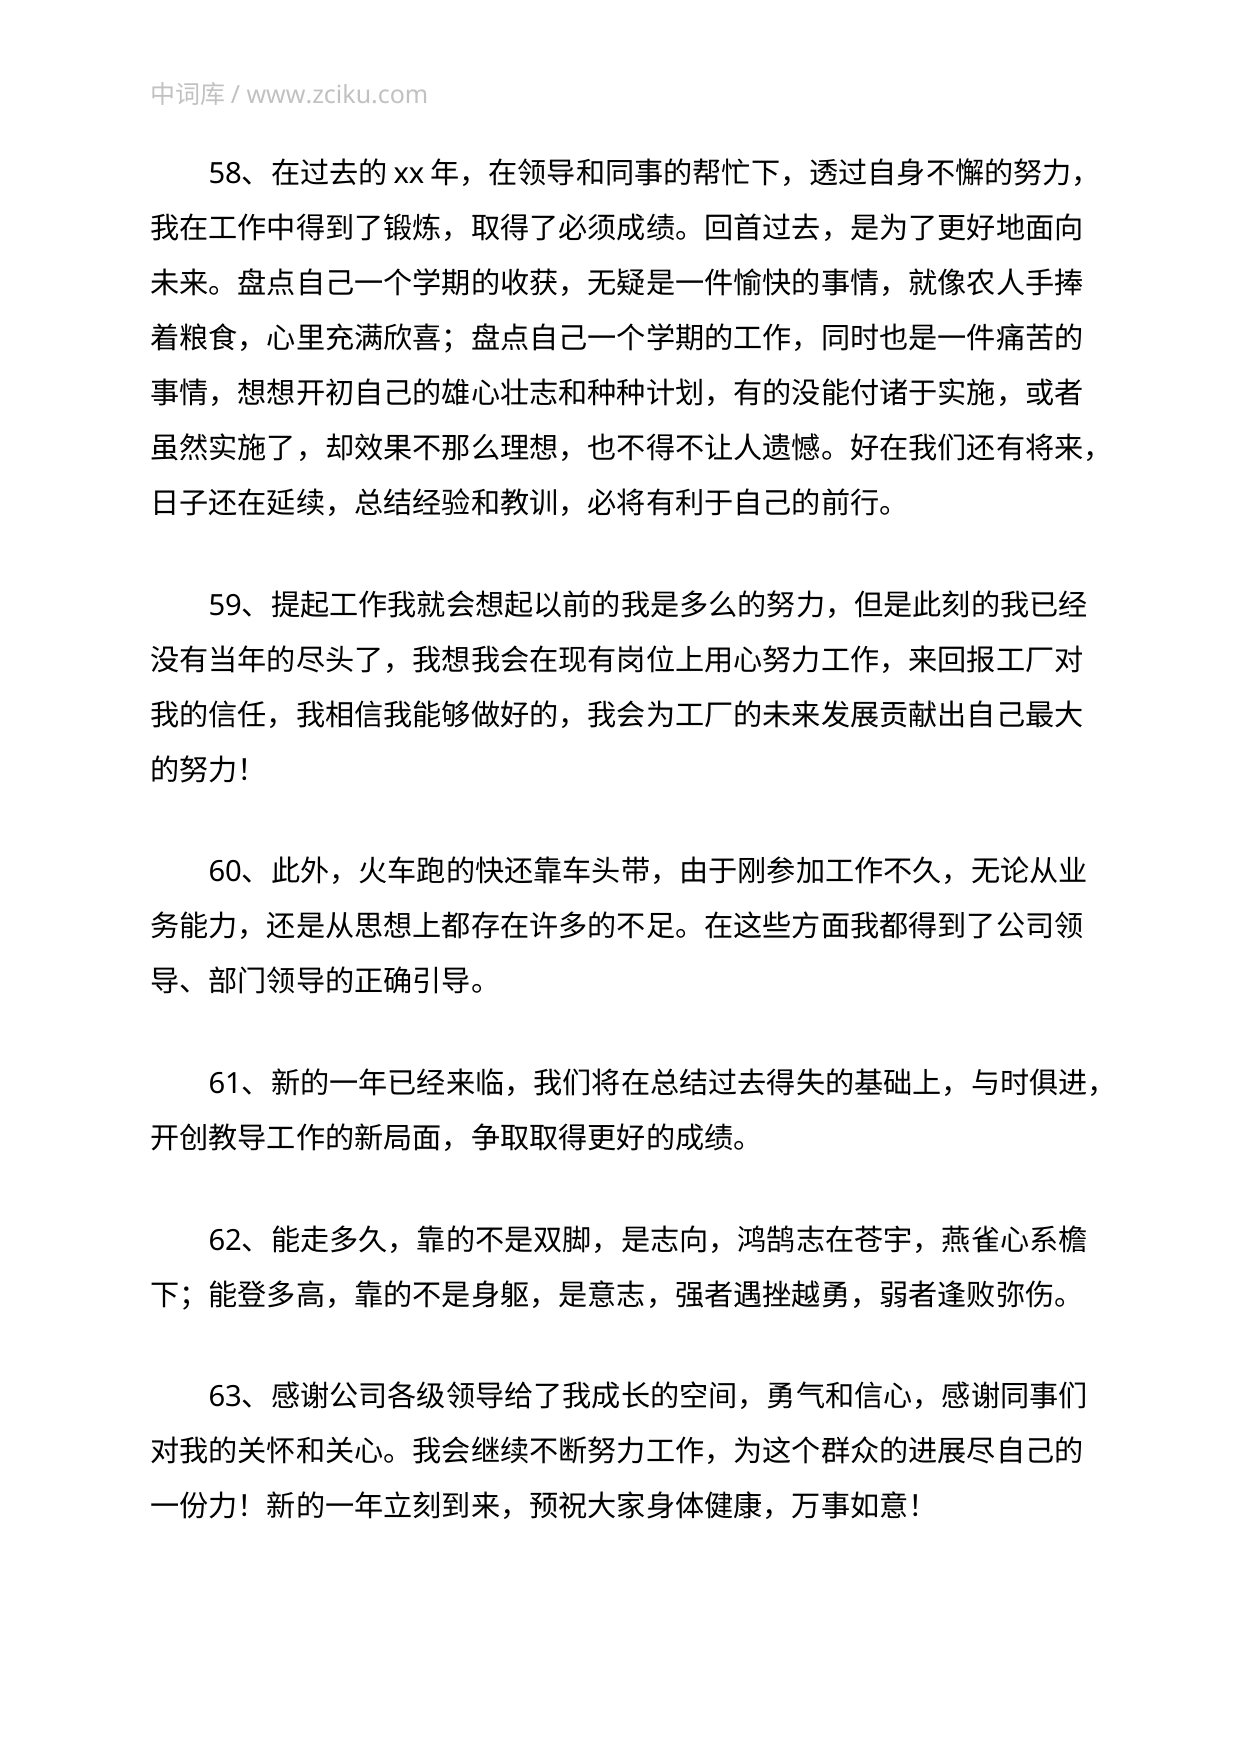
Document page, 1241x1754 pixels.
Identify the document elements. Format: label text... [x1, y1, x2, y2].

text 59、提起工作我就会想起以前的我是多么的努力，但是此刻的我已经没有当年的尽头了，我想我会在现有岗位上用心努力工作，来回报工厂对我的信任，我相信我能够做好的，我会为工厂的未来发展贡献出自己最大的努力！ [150, 581, 1090, 788]
text 58、在过去的xx年，在领导和同事的帮忙下，透过自身不懈的努力，我在工作中得到了锻炼，取得了必须成绩。回首过去，是为了更好地面向未来。盘点自己一个学期的收获，无疑是一件愉快的事情，就像农人手捧着粮食，心里充满欣喜；盘点自己一个学期的工作，同时也是一件痛苦的事情，想想开初自己的雄心壮志和种种计划，有的没能付诸于实施，或者虽然实施了，却效果不那么理想，也不得不让人遗憾。好在我们还有将来，日子还在延续，总结经验和教训，必将有利于自己的前行。 [150, 150, 1090, 522]
text 60、此外，火车跑的快还靠车头带，由于刚参加工作不久，无论从业务能力，还是从思想上都存在许多的不足。在这些方面我都得到了公司领导、部门领导的正确引导。 [150, 848, 1090, 1000]
text 63、感谢公司各级领导给了我成长的空间，勇气和信心，感谢同事们对我的关怀和关心。我会继续不断努力工作，为这个群众的进展尽自己的一份力！新的一年立刻到来，预祝大家身体健康，万事如意！ [150, 1373, 1090, 1525]
text 61、新的一年已经来临，我们将在总结过去得失的基础上，与时俱进，开创教导工作的新局面，争取取得更好的成绩。 [150, 1059, 1090, 1157]
text 62、能走多久，靠的不是双脚，是志向，鸿鹄志在苍宇，燕雀心系檐下；能登多高，靠的不是身躯，是意志，强者遇挫越勇，弱者逢败弥伤。 [150, 1216, 1090, 1313]
